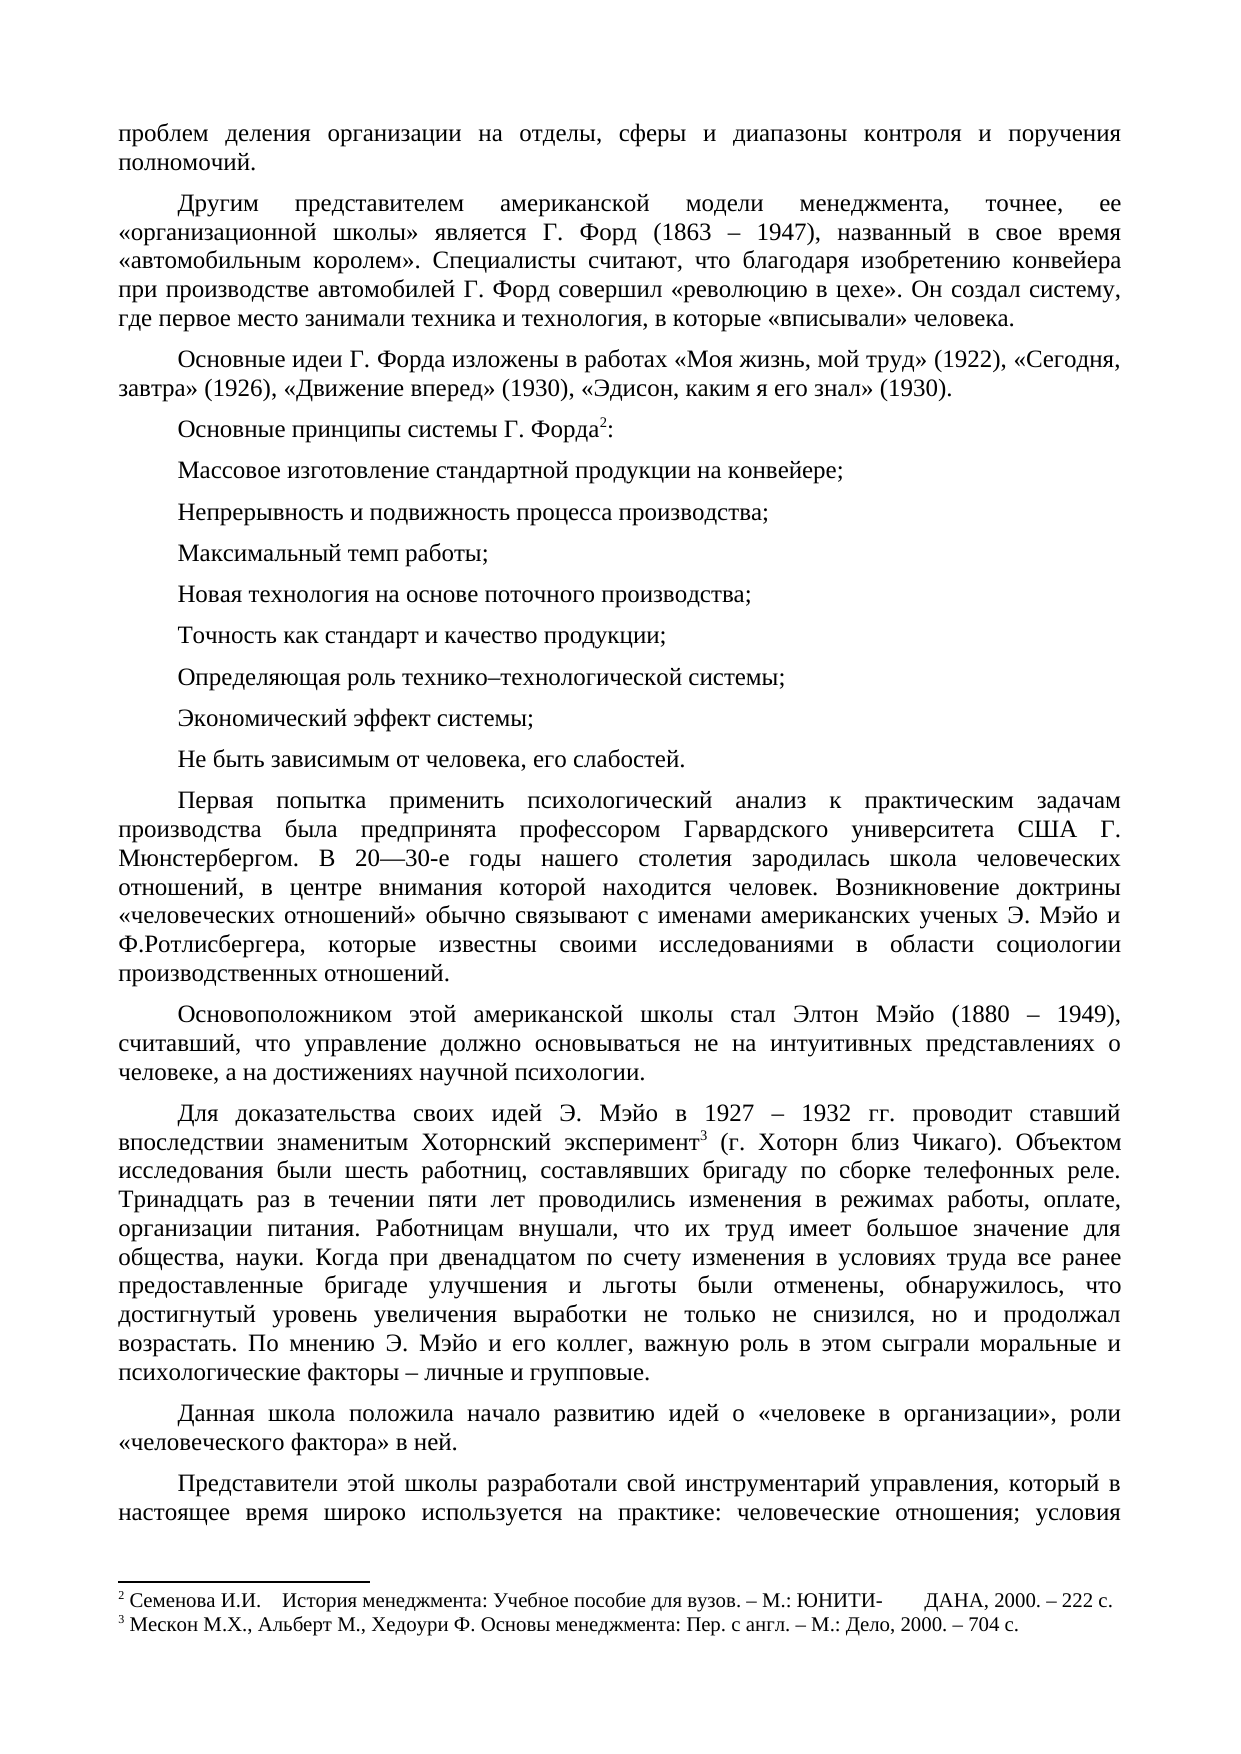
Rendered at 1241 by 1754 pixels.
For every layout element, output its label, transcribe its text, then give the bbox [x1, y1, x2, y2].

text Основоположником этой американской школы стал Элтон Мэйо (1880 – 1949), считавший, что управление должно основываться не на интуитивных представлениях о человеке, а на достижениях научной психологии. [118, 999, 1122, 1086]
text Основные принципы системы Г. Форда: [118, 414, 1122, 443]
text Для доказательства своих идей Э. Мэйо в 1927 – 1932 гг. проводит ставший впоследствии знаменитым Хоторнский эксперимент (г. Хоторн близ Чикаго). Объектом исследования были шесть работниц, составлявших бригаду по сборке телефонных реле. Тринадцать раз в течении пяти лет проводились изменения в режимах работы, оплате, организации питания. Работницам внушали, что их труд имеет большое значение для общества, науки. Когда при двенадцатом по счету изменения в условиях труда все ранее предоставленные бригаде улучшения и льготы были отменены, обнаружилось, что достигнутый уровень увеличения выработки не только не снизился, но и продолжал возрастать. По мнению Э. Мэйо и его коллег, важную роль в этом сыграли моральные и психологические факторы – личные и групповые. [118, 1098, 1122, 1386]
text Основные идеи Г. Форда изложены в работах «Моя жизнь, мой труд» (1922), «Сегодня, завтра» (1926), «Движение вперед» (1930), «Эдисон, каким я его знал» (1930). [118, 344, 1122, 402]
text Непрерывность и подвижность процесса производства; [118, 497, 1122, 526]
text Определяющая роль технико–технологической системы; [118, 662, 1122, 691]
text Точность как стандарт и качество продукции; [118, 621, 1122, 649]
text Не быть зависимым от человека, его слабостей. [118, 744, 1122, 773]
text Первая попытка применить психологический анализ к практическим задачам производства была предпринята профессором Гарвардского университета США Г. Мюнстербергом. В 20—30-е годы нашего столетия зародилась школа человеческих отношений, в центре внимания которой находится человек. Возникновение доктрины «человеческих отношений» обычно связывают с именами американских ученых Э. Мэйо и Ф.Ротлисбергера, которые известны своими исследованиями в области социологии производственных отношений. [118, 786, 1122, 987]
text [118, 118, 1122, 176]
text Данная школа положила начало развитию идей о «человеке в организации», роли «человеческого фактора» в ней. [118, 1398, 1122, 1456]
text Экономический эффект системы; [118, 703, 1122, 732]
text Другим представителем американской модели менеджмента, точнее, ее «организационной школы» является Г. Форд (1863 – 1947), названный в свое время «автомобильным королем». Специалисты считают, что благодаря изобретению конвейера при производстве автомобилей Г. Форд совершил «революцию в цехе». Он создал систему, где первое место занимали техника и технология, в которые «вписывали» человека. [118, 188, 1122, 332]
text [118, 1468, 1122, 1526]
text Массовое изготовление стандартной продукции на конвейере; [118, 456, 1122, 484]
text Максимальный темп работы; [118, 538, 1122, 567]
text Новая технология на основе поточного производства; [118, 579, 1122, 608]
